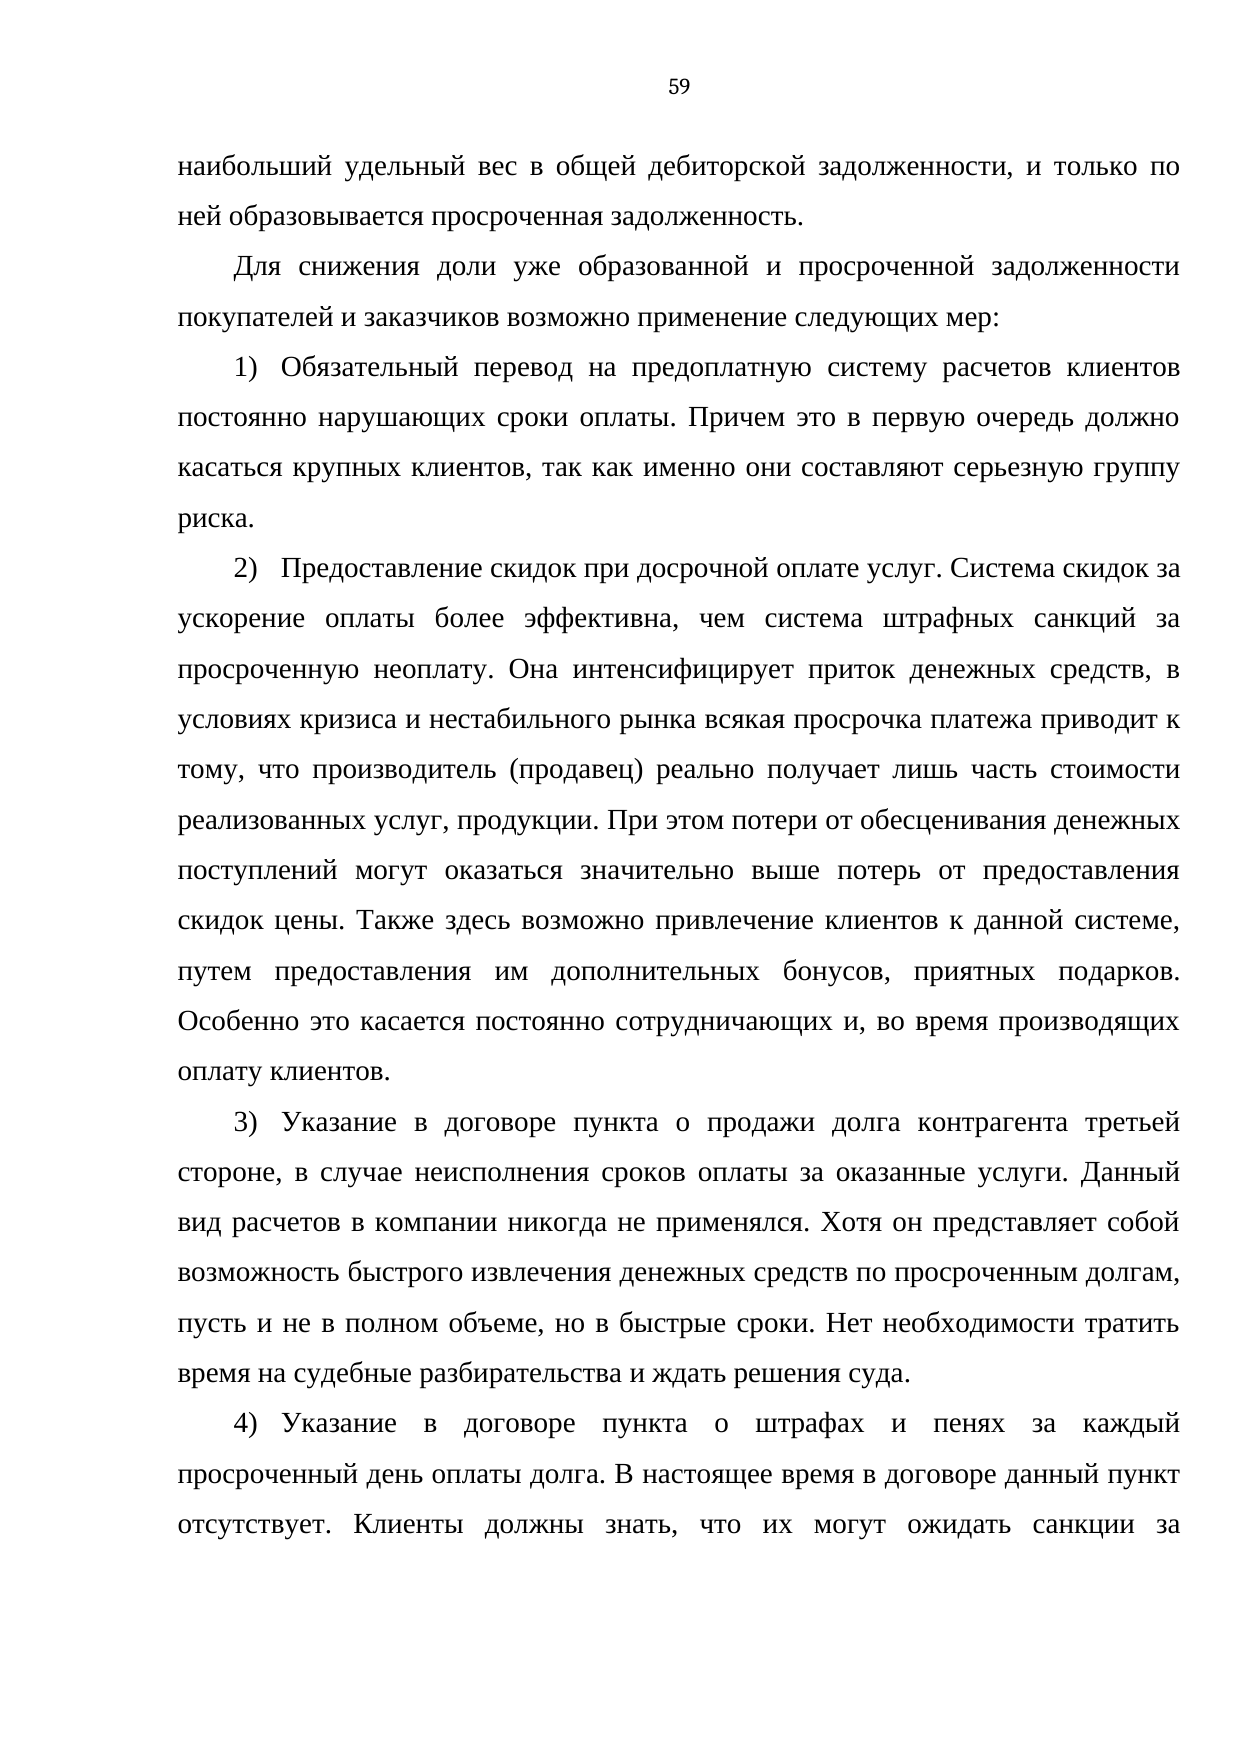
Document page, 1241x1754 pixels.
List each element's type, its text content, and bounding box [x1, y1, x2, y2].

list Обязательный перевод на предоплатную систему расчетов клиентов постоянно нарушающих сроки оплаты. Причем это в первую очередь должно касаться крупных клиентов, так как именно они составляют серьезную группу риска. [177, 349, 1181, 533]
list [177, 1406, 1181, 1540]
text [177, 148, 1181, 232]
text Для снижения доли уже образованной и просроченной задолженности покупателей и заказчиков возможно применение следующих мер: [177, 248, 1181, 332]
list Указание в договоре пункта о продажи долга контрагента третьей стороне, в случае неисполнения сроков оплаты за оказанные услуги. Данный вид расчетов в компании никогда не применялся. Хотя он представляет собой возможность быстрого извлечения денежных средств по просроченным долгам, пусть и не в полном объеме, но в быстрые сроки. Нет необходимости тратить время на судебные разбирательства и ждать решения суда. [177, 1104, 1181, 1389]
list Предоставление скидок при досрочной оплате услуг. Система скидок за ускорение оплаты более эффективна, чем система штрафных санкций за просроченную неоплату. Она интенсифицирует приток денежных средств, в условиях кризиса и нестабильного рынка всякая просрочка платежа приводит к тому, что производитель (продавец) реально получает лишь часть стоимости реализованных услуг, продукции. При этом потери от обесценивания денежных поступлений могут оказаться значительно выше потерь от предоставления скидок цены. Также здесь возможно привлечение клиентов к данной системе, путем предоставления им дополнительных бонусов, приятных подарков. Особенно это касается постоянно сотрудничающих и, во время производящих оплату клиентов. [177, 550, 1181, 1087]
